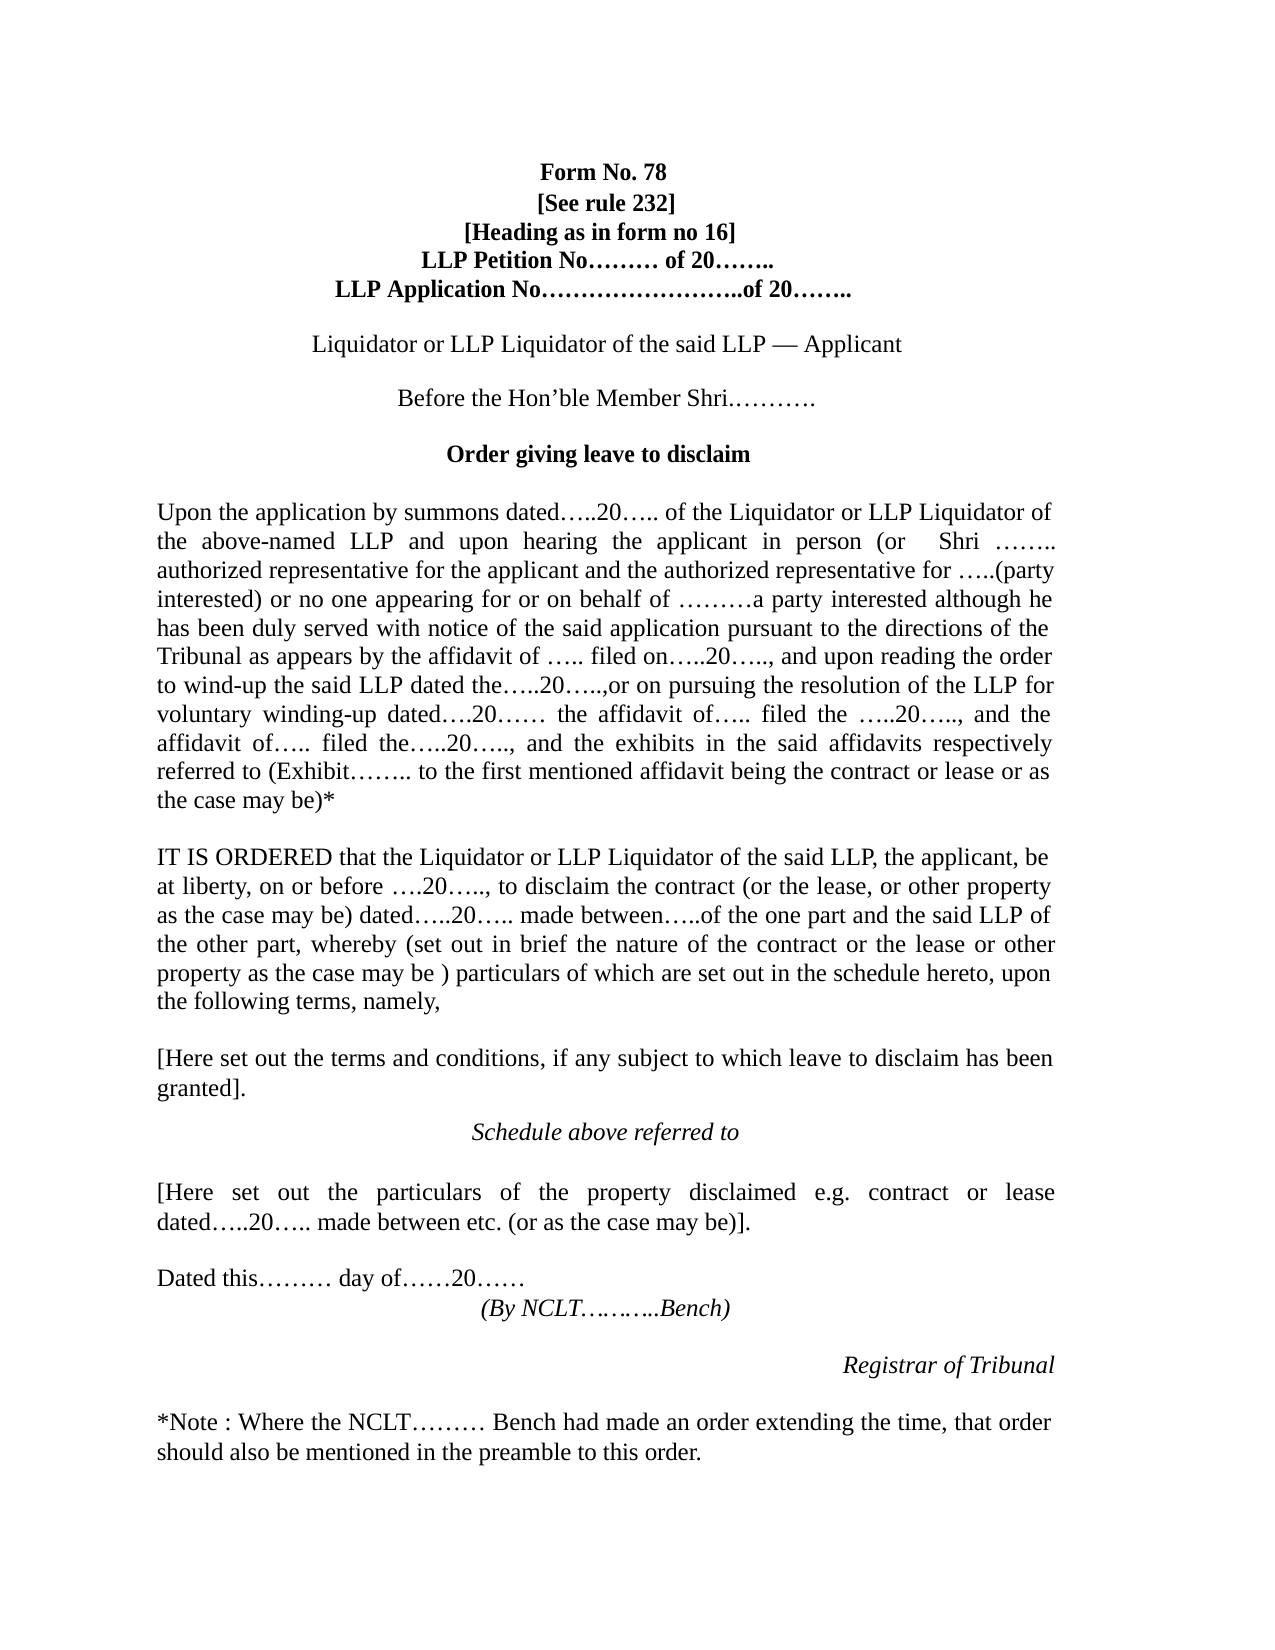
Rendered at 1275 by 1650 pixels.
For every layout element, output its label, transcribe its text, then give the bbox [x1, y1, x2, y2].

text should also be mentioned in the preamble to this order. [157, 1437, 1125, 1466]
text Order giving leave to disclaim [157, 437, 1125, 469]
text Schedule above referred to [157, 1102, 1125, 1150]
text to wind-up the said LLP dated the…..20…..,or on pursuing the resolution of the LLP for [157, 671, 1125, 699]
text IT IS ORDERED that the Liquidator or LLP Liquidator of the said LLP, the applicant, be [157, 839, 1125, 872]
text voluntary winding-up dated….20…… the affidavit of….. filed the …..20….., and the [157, 699, 1125, 728]
text the above-named LLP and upon hearing the applicant in person (or Shri …….. [157, 527, 1125, 556]
text [See rule 232] [157, 188, 1125, 217]
text (By NCLT………..Bench) [157, 1293, 1125, 1322]
text *Note : Where the NCLT……… Bench had made an order extending the time, that order [157, 1405, 1125, 1437]
text [Heading as in form no 16] [157, 217, 1125, 246]
text Liquidator or LLP Liquidator of the said LLP — Applicant [157, 328, 1125, 358]
text LLP Petition No……… of 20…….. [157, 246, 1125, 275]
text interested) or no one appearing for or on behalf of ………a party interested although he [157, 584, 1125, 613]
text referred to (Exhibit…….. to the first mentioned affidavit being the contract or lease or as [157, 757, 1125, 786]
text affidavit of….. filed the…..20….., and the exhibits in the said affidavits respectively [157, 728, 1125, 757]
text LLP Application No……………………..of 20…….. [157, 275, 1125, 303]
text has been duly served with notice of the said application pursuant to the directions of the [157, 613, 1125, 642]
text Dated this……… day of……20…… [157, 1261, 1125, 1293]
text [Here set out the particulars of the property disclaimed e.g. contract or lease [157, 1175, 1125, 1207]
text Upon the application by summons dated…..20….. of the Liquidator or LLP Liquidator of [157, 494, 1125, 527]
text Before the Hon’ble Member Shri.………. [157, 383, 1125, 412]
text Form No. 78 [157, 150, 1125, 188]
text as the case may be) dated…..20….. made between…..of the one part and the said LLP of [157, 901, 1125, 929]
text granted]. [157, 1073, 1125, 1102]
text Tribunal as appears by the affidavit of ….. filed on…..20….., and upon reading the order [157, 642, 1125, 671]
text property as the case may be ) particulars of which are set out in the schedule hereto, upon [157, 958, 1125, 987]
text the other part, whereby (set out in brief the nature of the contract or the lease or other [157, 929, 1125, 958]
text authorized representative for the applicant and the authorized representative for …..(party [157, 556, 1125, 584]
text Registrar of Tribunal [157, 1347, 1125, 1380]
text [Here set out the terms and conditions, if any subject to which leave to disclaim has been [157, 1041, 1125, 1073]
text dated…..20….. made between etc. (or as the case may be)]. [157, 1207, 1125, 1236]
text at liberty, on or before ….20….., to disclaim the contract (or the lease, or other property [157, 872, 1125, 901]
text the case may be)* [157, 786, 1125, 814]
text the following terms, namely, [157, 987, 1125, 1016]
